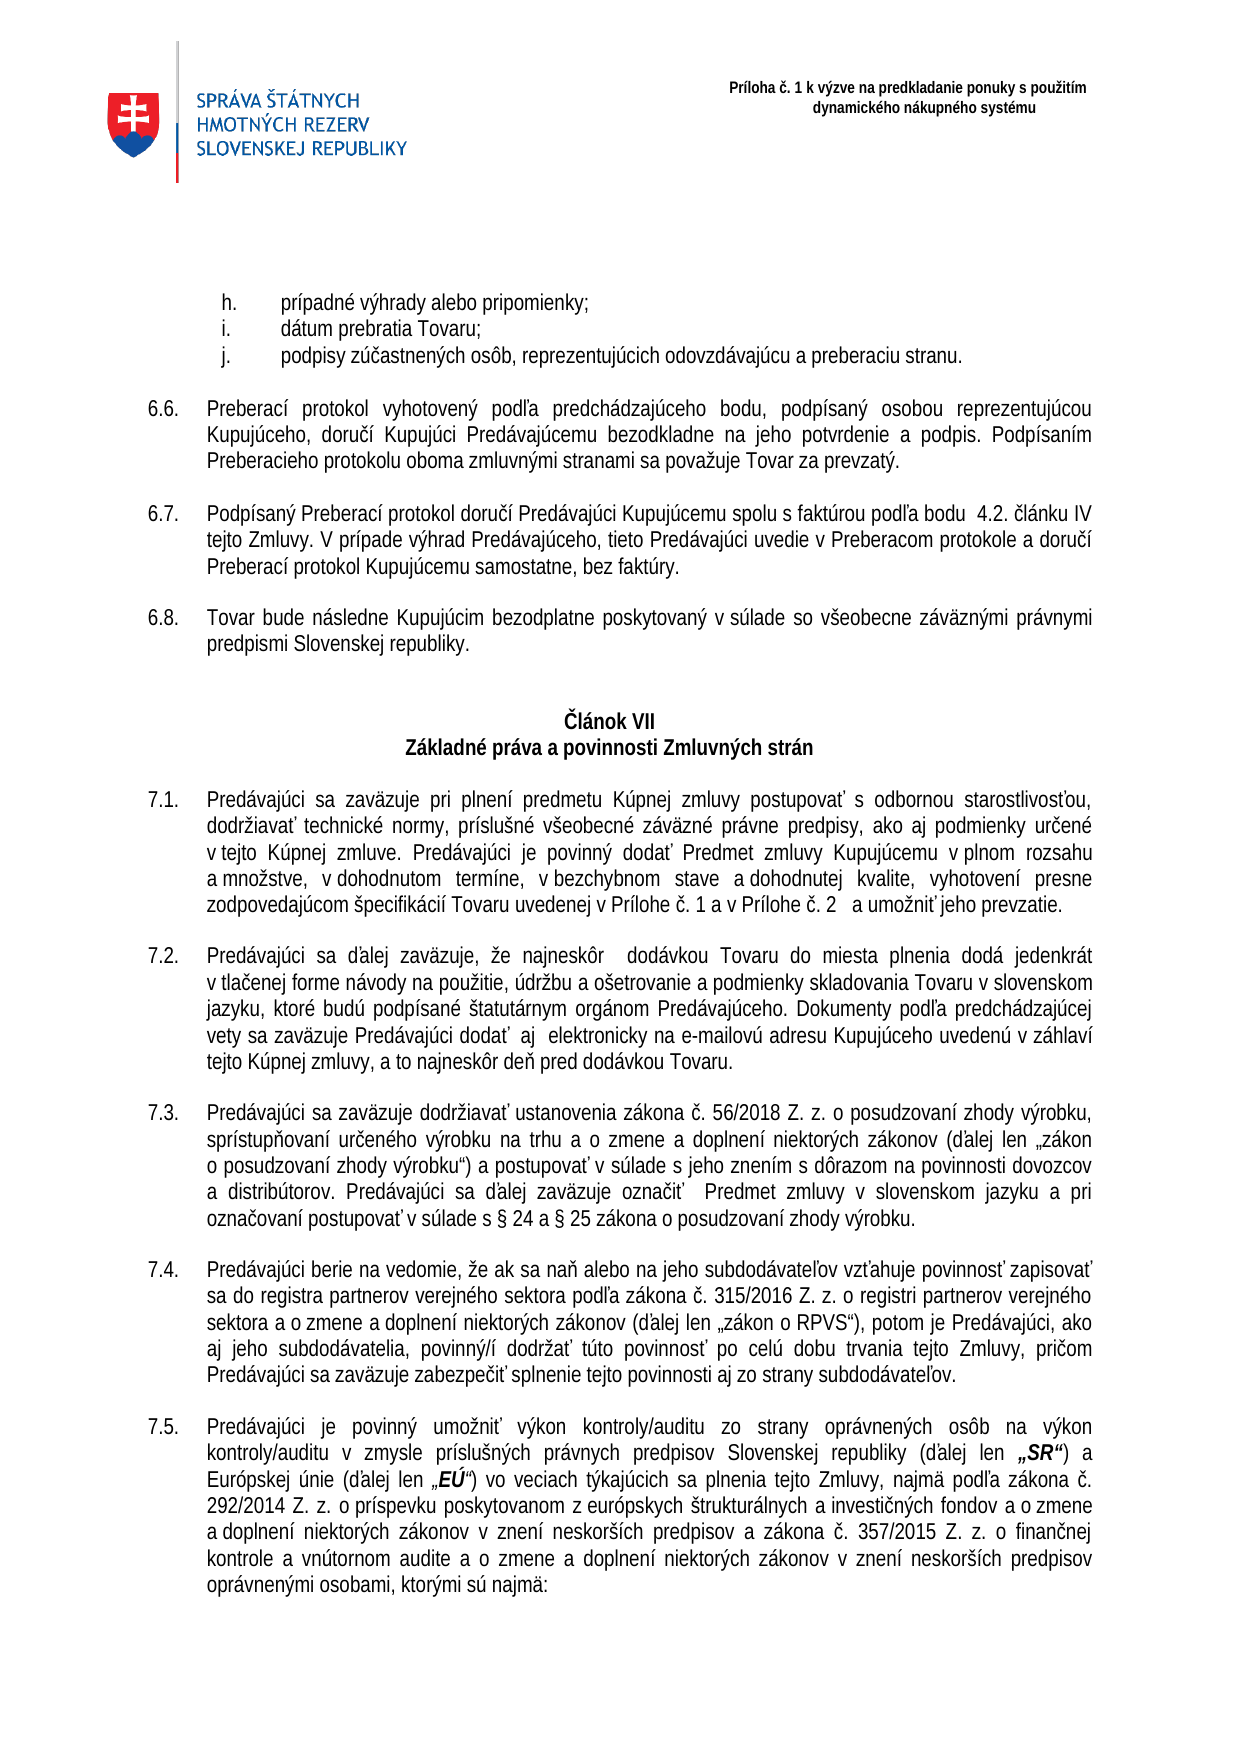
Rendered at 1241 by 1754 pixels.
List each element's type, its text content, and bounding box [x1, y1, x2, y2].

text 7.4. Predávajúci berie na vedomie, že ak sa naň alebo na jeho subdodávateľov vzťahuje povinnosť zapisovať sa do registra partnerov verejného sektora podľa zákona č. 315/2016 Z. z. o registri partnerov verejného sektora a o zmene a doplnení niektorých zákonov (ďalej len „zákon o RPVS“), potom je Predávajúci, ako aj jeho subdodávatelia, povinný/í dodržať túto povinnosť po celú dobu trvania tejto Zmluvy, pričom Predávajúci sa zaväzuje zabezpečiť splnenie tejto povinnosti aj zo strany subdodávateľov. [148, 1256, 1093, 1388]
list Predávajúci sa ďalej zaväzuje, že najneskôr dodávkou Tovaru do miesta plnenia dodá jedenkrát v tlačenej forme návody na použitie, údržbu a ošetrovanie a podmienky skladovania Tovaru v slovenskom jazyku, ktoré budú podpísané štatutárnym orgánom Predávajúceho. Dokumenty podľa predchádzajúcej vety sa zaväzuje Predávajúci dodať aj elektronicky na e-mailovú adresu Kupujúceho uvedenú v záhlaví tejto Kúpnej zmluvy, a to najneskôr deň pred dodávkou Tovaru. [148, 942, 1093, 1074]
list i. dátum prebratia Tovaru; [221, 315, 1093, 342]
list Predávajúci sa zaväzuje dodržiavať ustanovenia zákona č. 56/2018 Z. z. o posudzovaní zhody výrobku, sprístupňovaní určeného výrobku na trhu a o zmene a doplnení niektorých zákonov (ďalej len „zákon o posudzovaní zhody výrobku“) a postupovať v súlade s jeho znením s dôrazom na povinnosti dovozcov a distribútorov. Predávajúci sa ďalej zaväzuje označiť Predmet zmluvy v slovenskom jazyku a pri označovaní postupovať v súlade s § 24 a § 25 zákona o posudzovaní zhody výrobku. [148, 1099, 1093, 1231]
picture [56, 41, 461, 207]
list 6.7. Podpísaný Preberací protokol doručí Predávajúci Kupujúcemu spolu s faktúrou podľa bodu 4.2. článku IV tejto Zmluvy. V prípade výhrad Predávajúceho, tieto Predávajúci uvedie v Preberacom protokole a doručí Preberací protokol Kupujúcemu samostatne, bez faktúry. [148, 500, 1093, 579]
list h. prípadné výhrady alebo pripomienky; [221, 289, 1093, 315]
text 7.5. Predávajúci je povinný umožniť výkon kontroly/auditu zo strany oprávnených osôb na výkon kontroly/auditu v zmysle príslušných právnych predpisov Slovenskej republiky (ďalej len „SR“) a Európskej únie (ďalej len „EÚ“) vo veciach týkajúcich sa plnenia tejto Zmluvy, najmä podľa zákona č. 292/2014 Z. z. o príspevku poskytovanom z európskych štrukturálnych a investičných fondov a o zmene a doplnení niektorých zákonov v znení neskorších predpisov a zákona č. 357/2015 Z. z. o finančnej kontrole a vnútornom audite a o zmene a doplnení niektorých zákonov v znení neskorších predpisov oprávnenými osobami, ktorými sú najmä: [148, 1413, 1093, 1597]
text Základné práva a povinnosti Zmluvných strán [126, 734, 1093, 761]
list 6.6. Preberací protokol vyhotovený podľa predchádzajúceho bodu, podpísaný osobou reprezentujúcou Kupujúceho, doručí Kupujúci Predávajúcemu bezodkladne na jeho potvrdenie a podpis. Podpísaním Preberacieho protokolu oboma zmluvnými stranami sa považuje Tovar za prevzatý. [148, 394, 1093, 473]
list Predávajúci sa zaväzuje pri plnení predmetu Kúpnej zmluvy postupovať s odbornou starostlivosťou, dodržiavať technické normy, príslušné všeobecné záväzné právne predpisy, ako aj podmienky určené v tejto Kúpnej zmluve. Predávajúci je povinný dodať Predmet zmluvy Kupujúcemu v plnom rozsahu a množstve, v dohodnutom termíne, v bezchybnom stave a dohodnutej kvalite, vyhotovení presne zodpovedajúcom špecifikácií Tovaru uvedenej v Prílohe č. 1 a v Prílohe č. 2 a umožniť jeho prevzatie. [148, 786, 1093, 917]
text Článok VII [126, 708, 1093, 734]
list j. podpisy zúčastnených osôb, reprezentujúcich odovzdávajúcu a preberaciu stranu. [221, 342, 1093, 368]
text 6.8. Tovar bude následne Kupujúcim bezodplatne poskytovaný v súlade so všeobecne záväznými právnymi predpismi Slovenskej republiky. [148, 604, 1093, 657]
